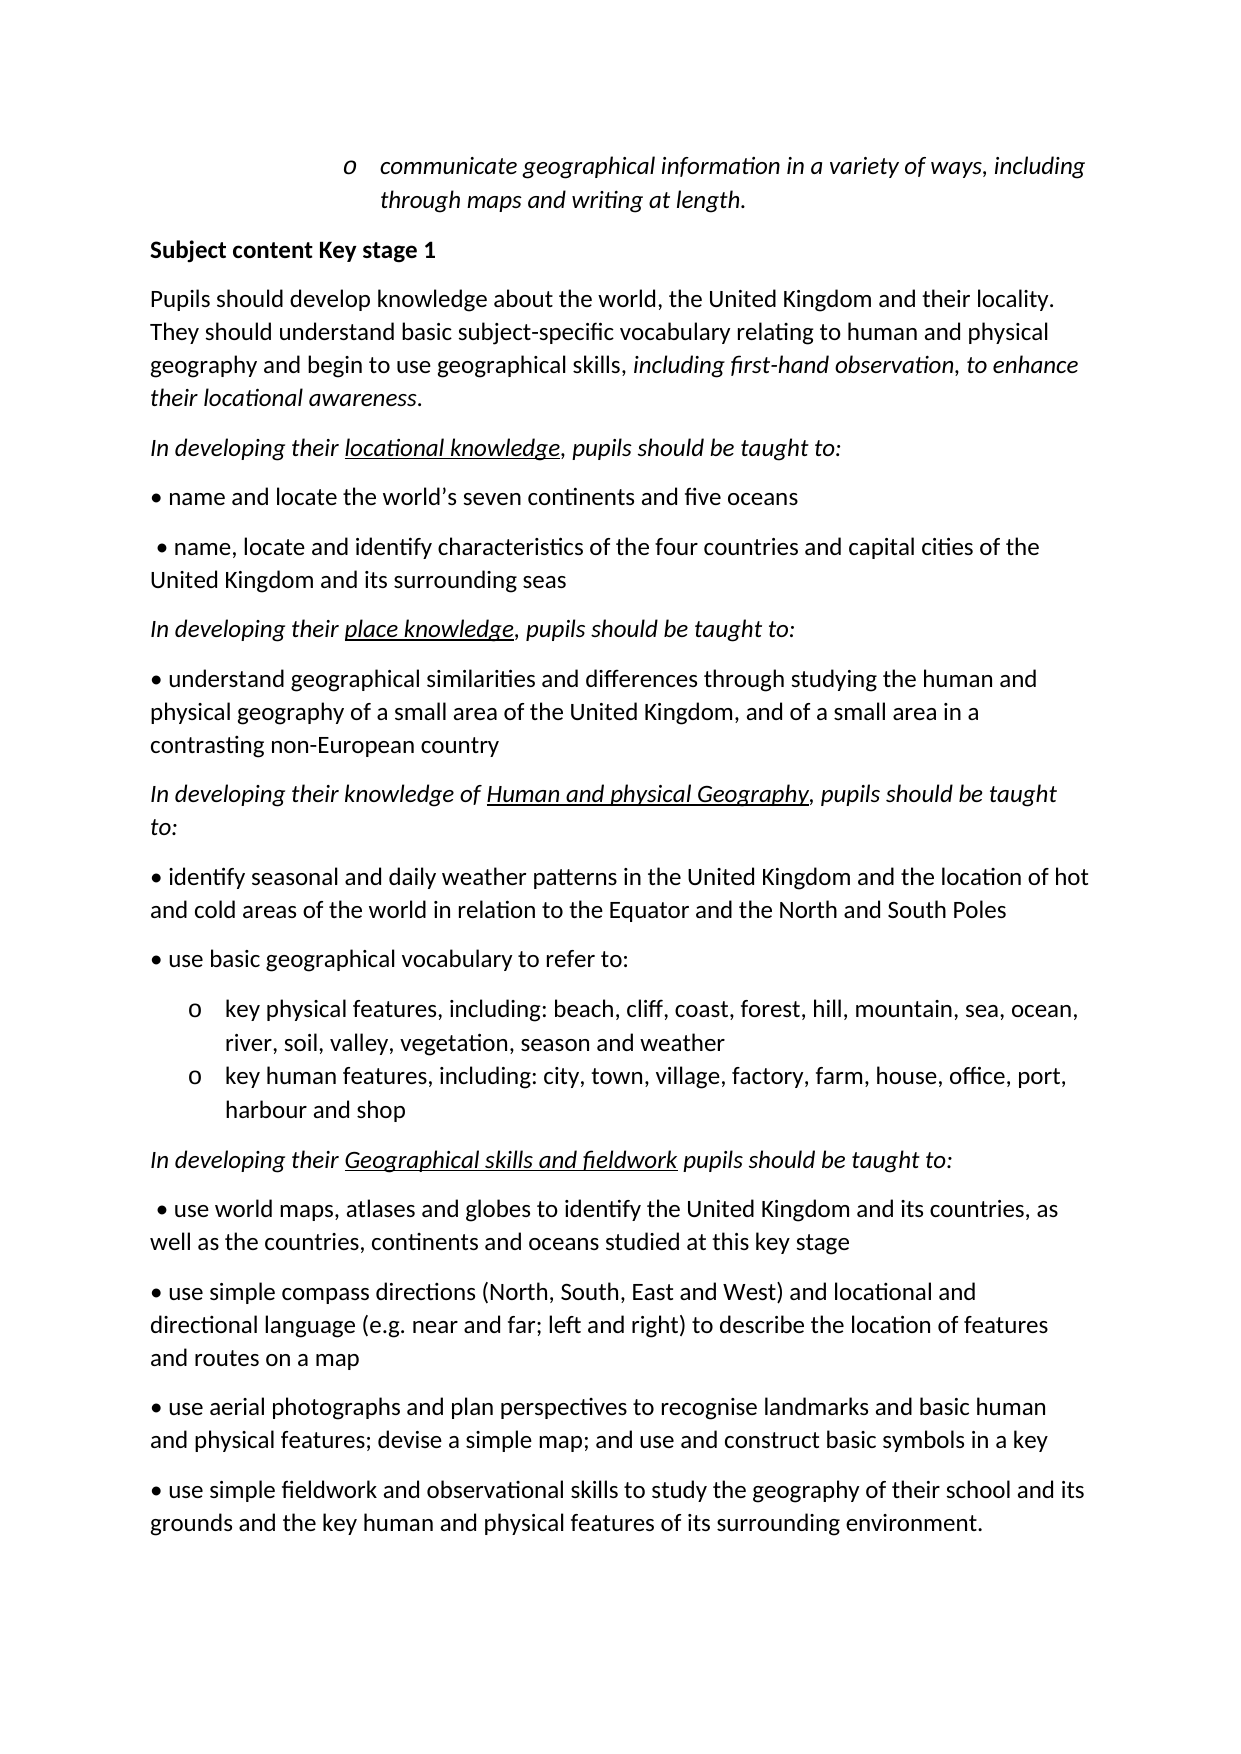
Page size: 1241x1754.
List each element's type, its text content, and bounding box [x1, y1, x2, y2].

text • use aerial photographs and plan perspectives to recognise landmarks and basic human and physical features; devise a simple map; and use and construct basic symbols in a key [150, 1391, 1090, 1455]
text • name, locate and identify characteristics of the four countries and capital cities of the United Kingdom and its surrounding seas [150, 531, 1090, 594]
list key human features, including: city, town, village, factory, farm, house, office, port, harbour and shop [187, 1060, 1090, 1125]
text • understand geographical similarities and differences through studying the human and physical geography of a small area of the United Kingdom, and of a small area in a contrasting non-European country [150, 663, 1090, 759]
text In developing their locational knowledge, pupils should be taught to: [150, 432, 1090, 462]
list communicate geographical information in a variety of ways, including through maps and writing at length. [342, 150, 1090, 215]
text • use world maps, atlases and globes to identify the United Kingdom and its countries, as well as the countries, continents and oceans studied at this key stage [150, 1193, 1090, 1257]
text In developing their Geographical skills and fieldwork pupils should be taught to: [150, 1144, 1090, 1174]
text • use simple compass directions (North, South, East and West) and locational and directional language (e.g. near and far; left and right) to describe the location of features and routes on a map [150, 1276, 1090, 1372]
list key physical features, including: beach, cliff, coast, forest, hill, mountain, sea, ocean, river, soil, valley, vegetation, season and weather [187, 993, 1090, 1058]
text • use basic geographical vocabulary to refer to: [150, 943, 1090, 974]
text • use simple fieldwork and observational skills to study the geography of their school and its grounds and the key human and physical features of its surrounding environment. [150, 1474, 1090, 1537]
text Subject content Key stage 1 [150, 234, 1090, 264]
text • identify seasonal and daily weather patterns in the United Kingdom and the location of hot and cold areas of the world in relation to the Equator and the North and South Poles [150, 861, 1090, 924]
text • name and locate the world’s seven continents and five oceans [150, 481, 1090, 512]
text Pupils should develop knowledge about the world, the United Kingdom and their locality. They should understand basic subject-specific vocabulary relating to human and physical geography and begin to use geographical skills, including first-hand observation, to enhance their locational awareness. [150, 283, 1090, 413]
text In developing their place knowledge, pupils should be taught to: [150, 613, 1090, 644]
text In developing their knowledge of Human and physical Geography, pupils should be taught to: [150, 778, 1090, 842]
